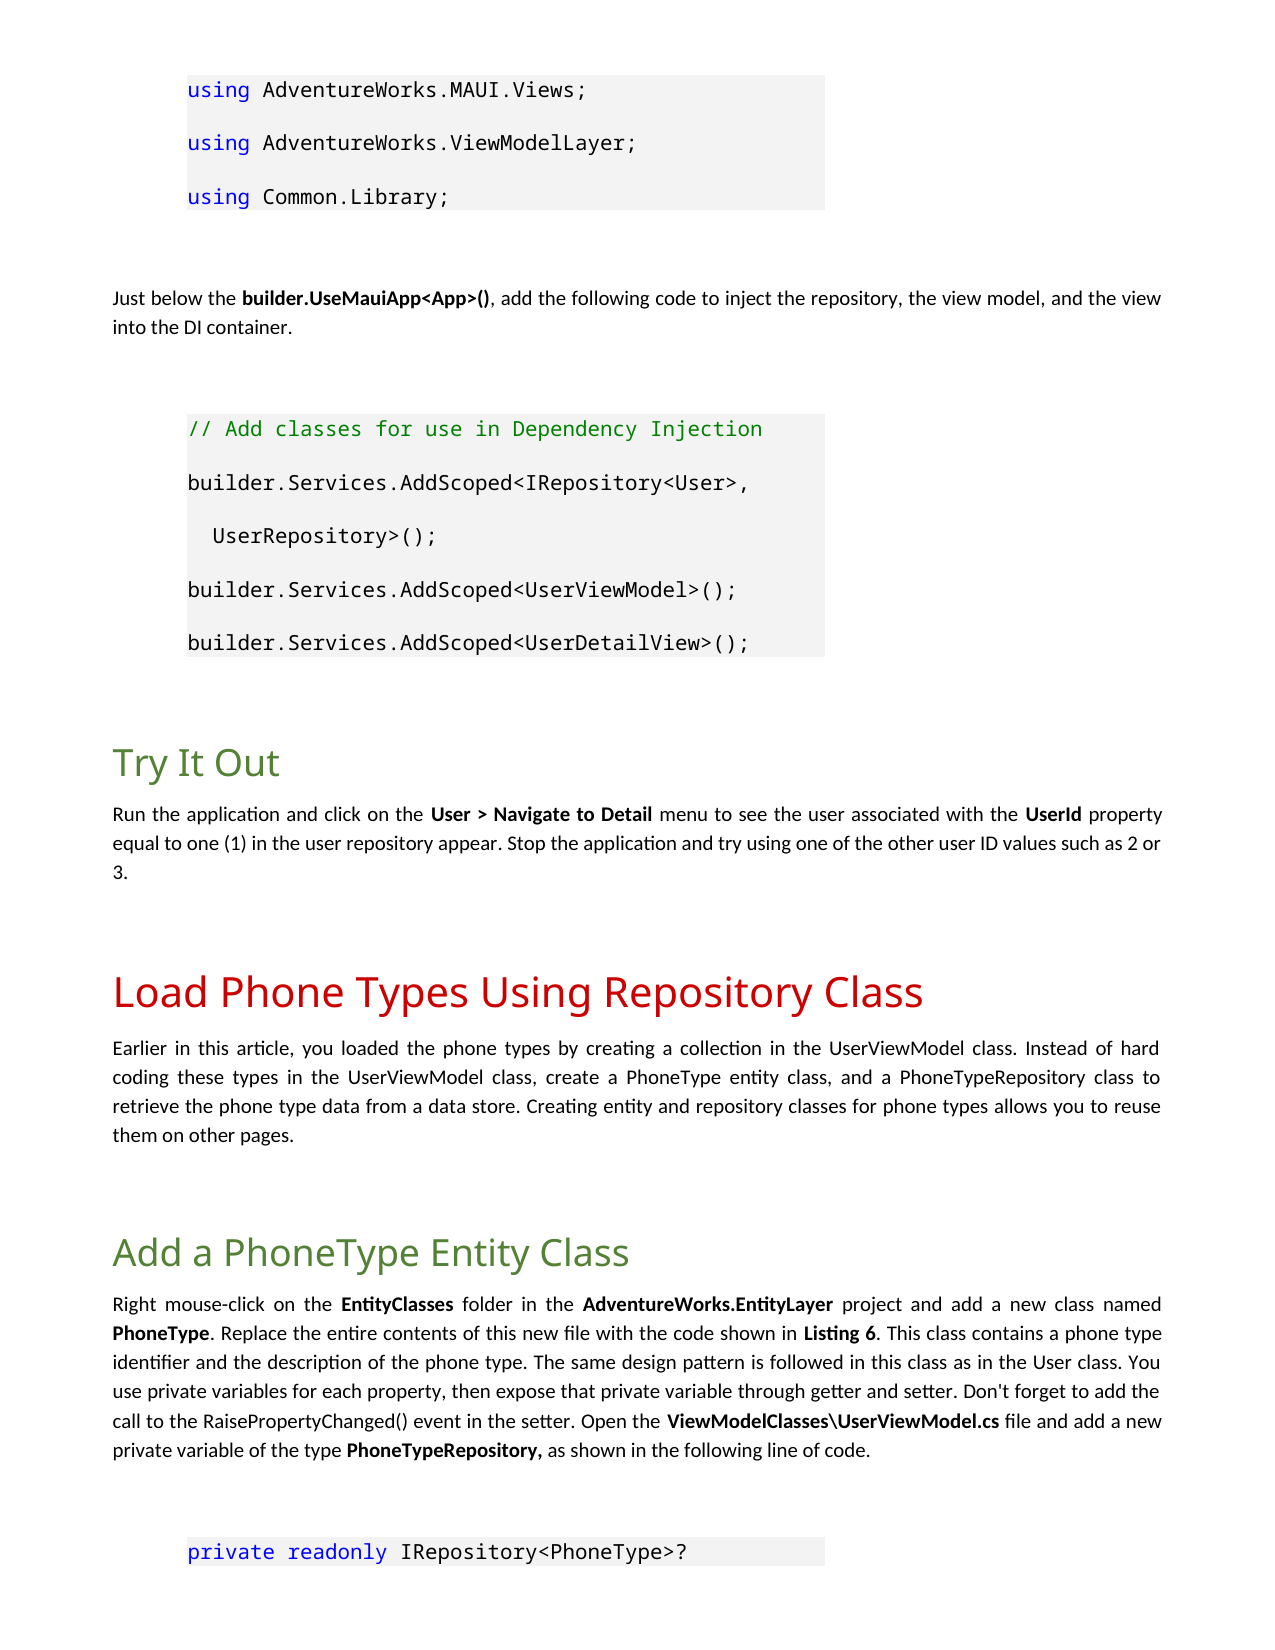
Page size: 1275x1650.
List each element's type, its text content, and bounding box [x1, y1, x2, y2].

text using AdventureWorks.MAUI.Views; [187, 75, 825, 103]
text UserRepository>(); [187, 521, 825, 550]
text // Add classes for use in Dependency Injection [187, 414, 825, 443]
subtitle Load Phone Types Using Repository Class [112, 963, 1162, 1020]
text using Common.Library; [187, 182, 825, 210]
subtitle Add a PhoneType Entity Class [112, 1226, 1162, 1277]
text builder.Services.AddScoped<UserDetailView>(); [187, 628, 825, 657]
text using AdventureWorks.ViewModelLayer; [187, 128, 825, 157]
text Right mouse-click on the EntityClasses folder in the AdventureWorks.EntityLayer project and add a new class named PhoneType. Replace the entire contents of this new file with the code shown in Listing 6. This class contains a phone type identifier and the description of the phone type. The same design pattern is followed in this class as in the User class. You use private variables for each property, then expose that private variable through getter and setter. Don't forget to add the call to the RaisePropertyChanged() event in the setter. Open the ViewModelClasses\UserViewModel.cs file and add a new private variable of the type PhoneTypeRepository, as shown in the following line of code. [112, 1291, 1162, 1462]
text Earlier in this article, you loaded the phone types by creating a collection in the UserViewModel class. Instead of hard coding these types in the UserViewModel class, create a PhoneType entity class, and a PhoneTypeRepository class to retrieve the phone type data from a data store. Creating entity and repository classes for phone types allows you to reuse them on other pages. [112, 1035, 1162, 1148]
text Run the application and click on the User > Navigate to Detail menu to see the user associated with the UserId property equal to one (1) in the user repository appear. Stop the application and try using one of the other user ID values such as 2 or 3. [112, 801, 1162, 884]
text Just below the builder.UseMauiApp<App>(), add the following code to inject the repository, the view model, and the view into the DI container. [112, 285, 1162, 340]
subtitle Try It Out [112, 736, 1162, 787]
text private readonly IRepository<PhoneType>? [187, 1537, 825, 1566]
text builder.Services.AddScoped<IRepository<User>, [187, 468, 825, 496]
text builder.Services.AddScoped<UserViewModel>(); [187, 575, 825, 603]
